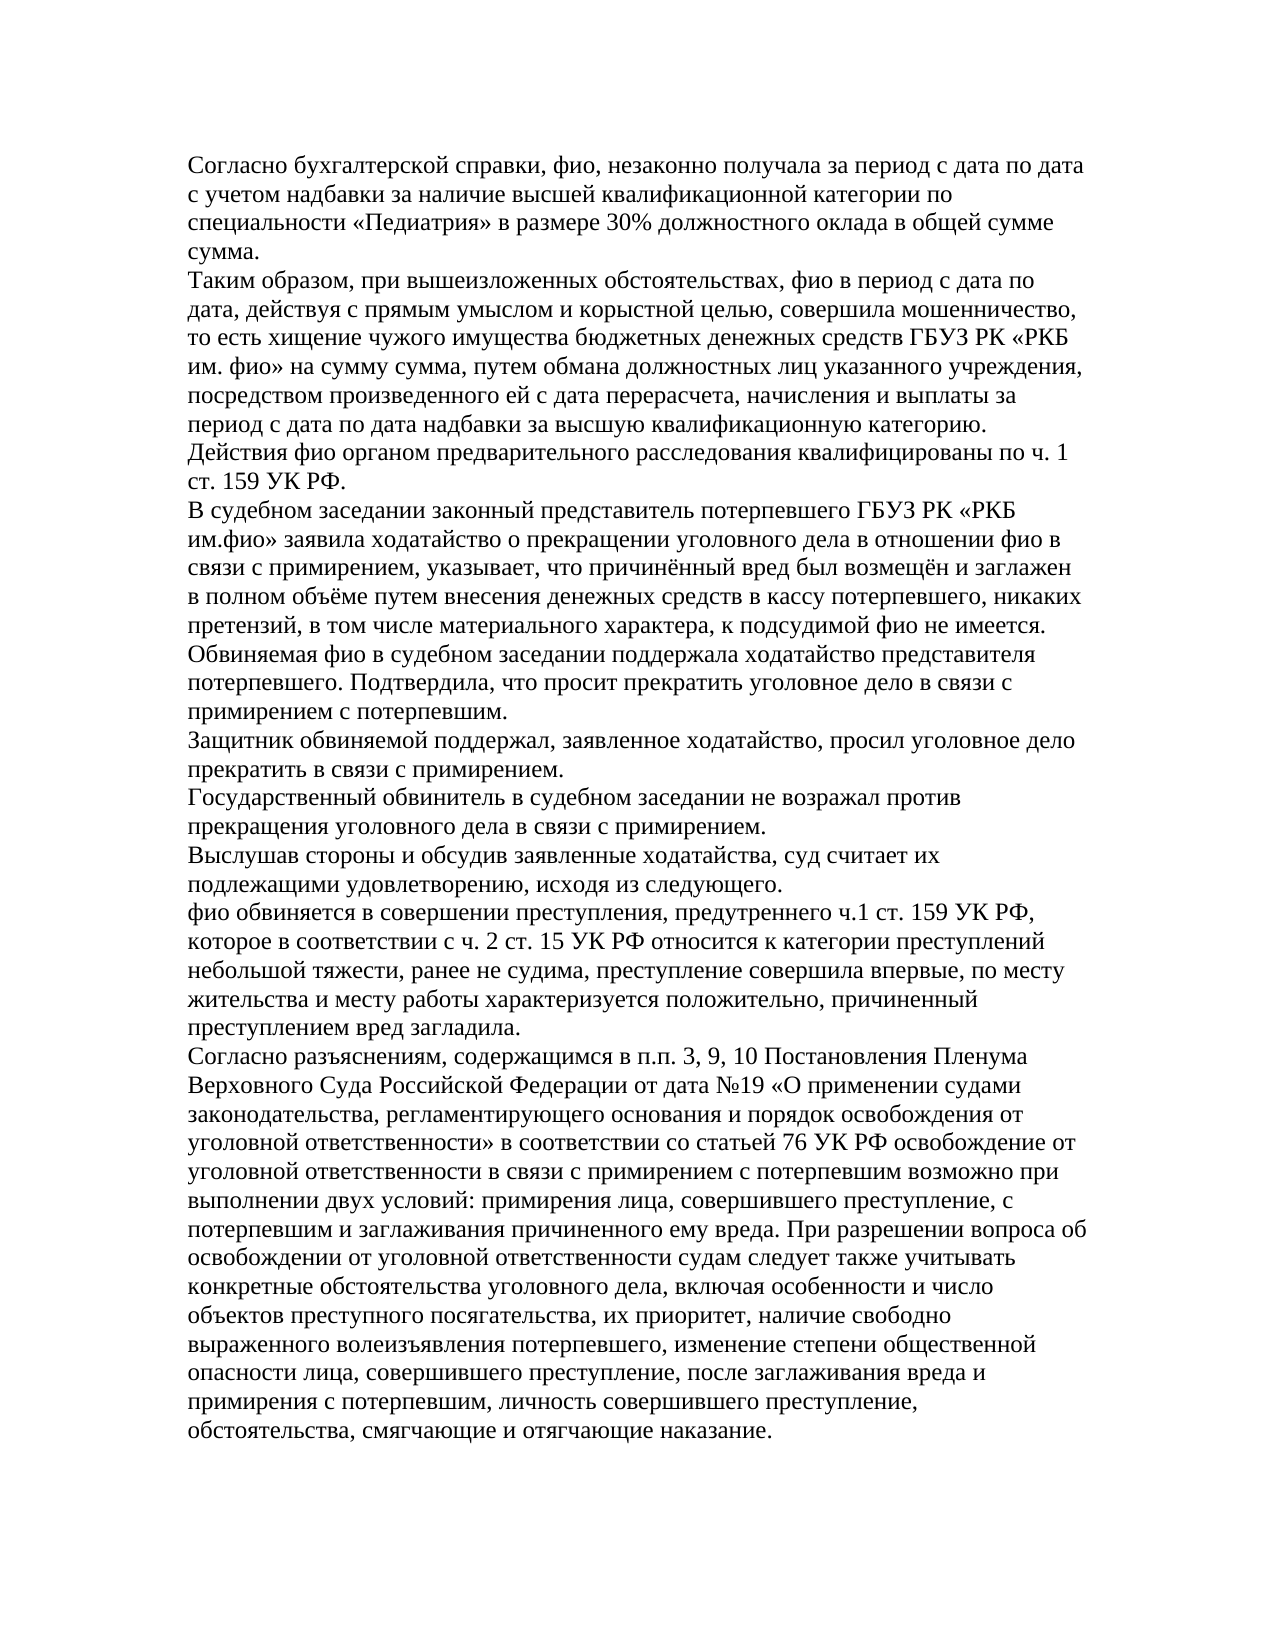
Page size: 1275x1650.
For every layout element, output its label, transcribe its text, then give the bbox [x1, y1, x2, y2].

text Согласно бухгалтерской справки, фио, незаконно получала за период с дата по дата с учетом надбавки за наличие высшей квалификационной категории по специальности «Педиатрия» в размере 30% должностного оклада в общей сумме сумма. [187, 150, 1087, 265]
text Защитник обвиняемой поддержал, заявленное ходатайство, просил уголовное дело прекратить в связи с примирением. [187, 725, 1087, 782]
text В судебном заседании законный представитель потерпевшего ГБУЗ РК «РКБ им.фио» заявила ходатайство о прекращении уголовного дела в отношении фио в связи с примирением, указывает, что причинённый вред был возмещён и заглажен в полном объёме путем внесения денежных средств в кассу потерпевшего, никаких претензий, в том числе материального характера, к подсудимой фио не имеется. [187, 495, 1087, 639]
text Обвиняемая фио в судебном заседании поддержала ходатайство представителя потерпевшего. Подтвердила, что просит прекратить уголовное дело в связи с примирением с потерпевшим. [187, 639, 1087, 725]
text Таким образом, при вышеизложенных обстоятельствах, фио в период с дата по дата, действуя с прямым умыслом и корыстной целью, совершила мошенничество, то есть хищение чужого имущества бюджетных денежных средств ГБУЗ РК «РКБ им. фио» на сумму сумма, путем обмана должностных лиц указанного учреждения, посредством произведенного ей с дата перерасчета, начисления и выплаты за период с дата по дата надбавки за высшую квалификационную категорию. [187, 265, 1087, 437]
text Государственный обвинитель в судебном заседании не возражал против прекращения уголовного дела в связи с примирением. [187, 782, 1087, 840]
text Действия фио органом предварительного расследования квалифицированы по ч. 1 ст. 159 УК РФ. [187, 437, 1087, 495]
text Согласно разъяснениям, содержащимся в п.п. 3, 9, 10 Постановления Пленума Верховного Суда Российской Федерации от дата №19 «О применении судами законодательства, регламентирующего основания и порядок освобождения от уголовной ответственности» в соответствии со статьей 76 УК РФ освобождение от уголовной ответственности в связи с примирением с потерпевшим возможно при выполнении двух условий: примирения лица, совершившего преступление, с потерпевшим и заглаживания причиненного ему вреда. При разрешении вопроса об освобождении от уголовной ответственности судам следует также учитывать конкретные обстоятельства уголовного дела, включая особенности и число объектов преступного посягательства, их приоритет, наличие свободно выраженного волеизъявления потерпевшего, изменение степени общественной опасности лица, совершившего преступление, после заглаживания вреда и примирения с потерпевшим, личность совершившего преступление, обстоятельства, смягчающие и отягчающие наказание. [187, 1041, 1087, 1444]
text Выслушав стороны и обсудив заявленные ходатайства, суд считает их подлежащими удовлетворению, исходя из следующего. [187, 840, 1087, 897]
text фио обвиняется в совершении преступления, предутреннего ч.1 ст. 159 УК РФ, которое в соответствии с ч. 2 ст. 15 УК РФ относится к категории преступлений небольшой тяжести, ранее не судима, преступление совершила впервые, по месту жительства и месту работы характеризуется положительно, причиненный преступлением вред загладила. [187, 897, 1087, 1041]
